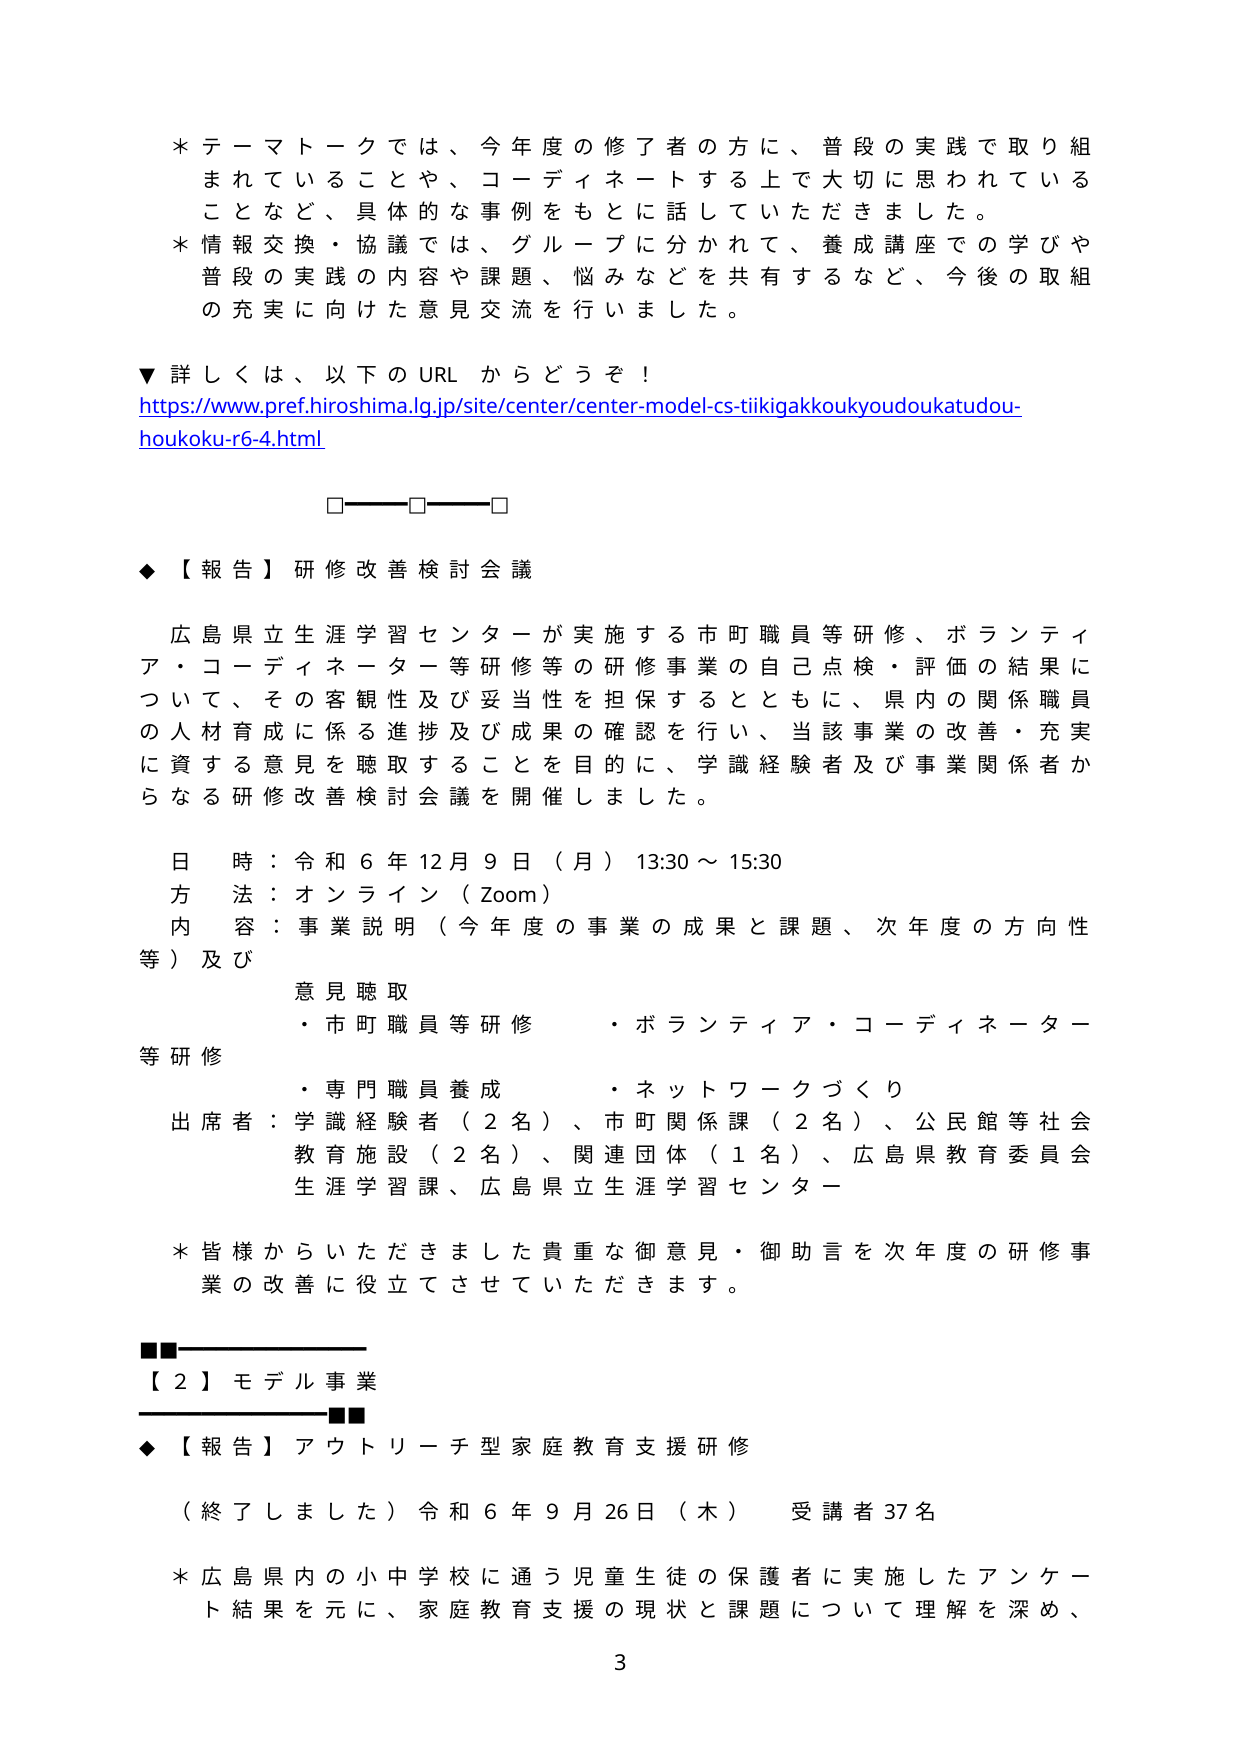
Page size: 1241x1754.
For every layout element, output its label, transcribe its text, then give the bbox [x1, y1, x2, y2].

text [167, 1559, 1101, 1624]
text ◆【報告】アウトリーチ型家庭教育支援研修 [139, 1429, 1101, 1462]
text ◆【報告】研修改善検討会議 [139, 552, 1101, 584]
text 【２】モデル事業 [139, 1364, 1101, 1397]
text ＊皆様からいただきました貴重な御意見・御助言を次年度の研修事業の改善に役立てさせていただきます。 [167, 1234, 1101, 1299]
text 広島県立生涯学習センターが実施する市町職員等研修、ボランティア・コーディネーター等研修等の研修事業の自己点検・評価の結果について、その客観性及び妥当性を担保するとともに、県内の関係職員の人材育成に係る進捗及び成果の確認を行い、当該事業の改善・充実に資する意見を聴取することを目的に、学識経験者及び事業関係者からなる研修改善検討会議を開催しました。 [139, 617, 1101, 812]
text ・専門職員養成 ・ネットワークづくり [139, 1072, 1101, 1104]
text （終了しました）令和６年９月26日（木） 受講者37名 [139, 1494, 1101, 1527]
text 日 時：令和６年12月９日（月）13:30～15:30 [139, 844, 1101, 877]
text 方 法：オンライン（Zoom） [139, 877, 1101, 909]
text ▼詳しくは、以下のURLからどうぞ！ [139, 357, 1101, 389]
text 意見聴取 [139, 974, 1101, 1007]
text □━━━━━□━━━━━□ [139, 487, 1101, 519]
text ■■━━━━━━━━━━━━━━━ [139, 1332, 1101, 1364]
text 内 容：事業説明（今年度の事業の成果と課題、次年度の方向性等）及び [139, 909, 1101, 974]
text ・市町職員等研修 ・ボランティア・コーディネーター等研修 [139, 1007, 1101, 1072]
text ＊テーマトークでは、今年度の修了者の方に、普段の実践で取り組まれていることや、コーディネートする上で大切に思われていることなど、具体的な事例をもとに話していただきました。 [167, 129, 1101, 227]
text ━━━━━━━━━━━━━━━■■ [139, 1397, 1101, 1429]
text 出席者：学識経験者（２名）、市町関係課（２名）、公民館等社会教育施設（２名）、関連団体（１名）、広島県教育委員会生涯学習課、広島県立生涯学習センター [167, 1104, 1101, 1202]
text ＊情報交換・協議では、グループに分かれて、養成講座での学びや普段の実践の内容や課題、悩みなどを共有するなど、今後の取組の充実に向けた意見交流を行いました。 [167, 227, 1101, 324]
text https://www.pref.hiroshima.lg.jp/site/center/center-model-cs-tiikigakkoukyoudoukatudou-houkoku-r6-4.html [139, 389, 1101, 454]
